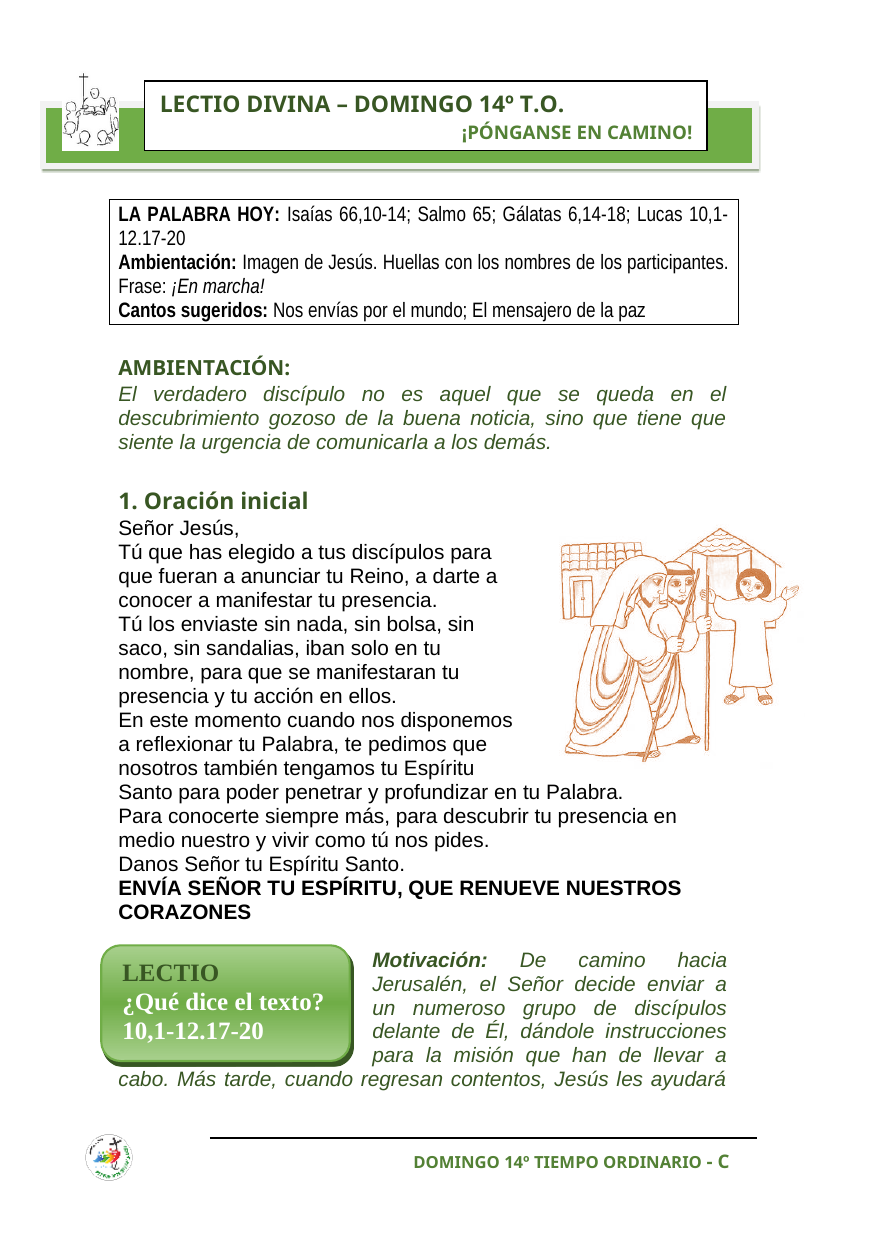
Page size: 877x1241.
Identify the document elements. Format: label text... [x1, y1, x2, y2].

text Tú que has elegido a tus discípulos para que fueran a anunciar tu Reino, a darte a conocer a manifestar tu presencia. [118, 540, 540, 612]
text Tú los enviaste sin nada, sin bolsa, sin saco, sin sandalias, iban solo en tu nombre, para que se manifestaran tu presencia y tu acción en ellos. [118, 612, 540, 708]
picture [62, 71, 119, 151]
text : Isaías 66,10-14; Salmo 65; Gálatas 6,14-18; Lucas 10,1-12.17-20 [110, 200, 738, 250]
text Ambientación: Imagen de Jesús. Huellas con los nombres de los participantes. Frase: ¡En marcha! [118, 250, 729, 295]
text AMBIENTACIÓN: [118, 353, 729, 382]
text Cantos sugeridos: Nos envías por el mundo; El mensajero de la paz [110, 295, 738, 324]
text El verdadero discípulo no es aquel que se queda en el descubrimiento gozoso de la buena noticia, sino que tiene que siente la urgencia de comunicarla a los demás. [118, 382, 729, 454]
text ENVÍA SEÑOR TU ESPÍRITU, QUE RENUEVE NUESTROS CORAZONES [118, 876, 729, 923]
text 1. Oración inicial [118, 485, 729, 516]
text Señor Jesús, [118, 516, 729, 540]
text En este momento cuando nos disponemos a reflexionar tu Palabra, te pedimos que nosotros también tengamos tu Espíritu Santo para poder penetrar y profundizar en tu Palabra. [118, 708, 729, 804]
text Para conocerte siempre más, para descubrir tu presencia en medio nuestro y vivir como tú nos pides. [118, 804, 729, 852]
text Danos Señor tu Espíritu Santo. [118, 852, 729, 876]
picture [76, 1123, 142, 1186]
